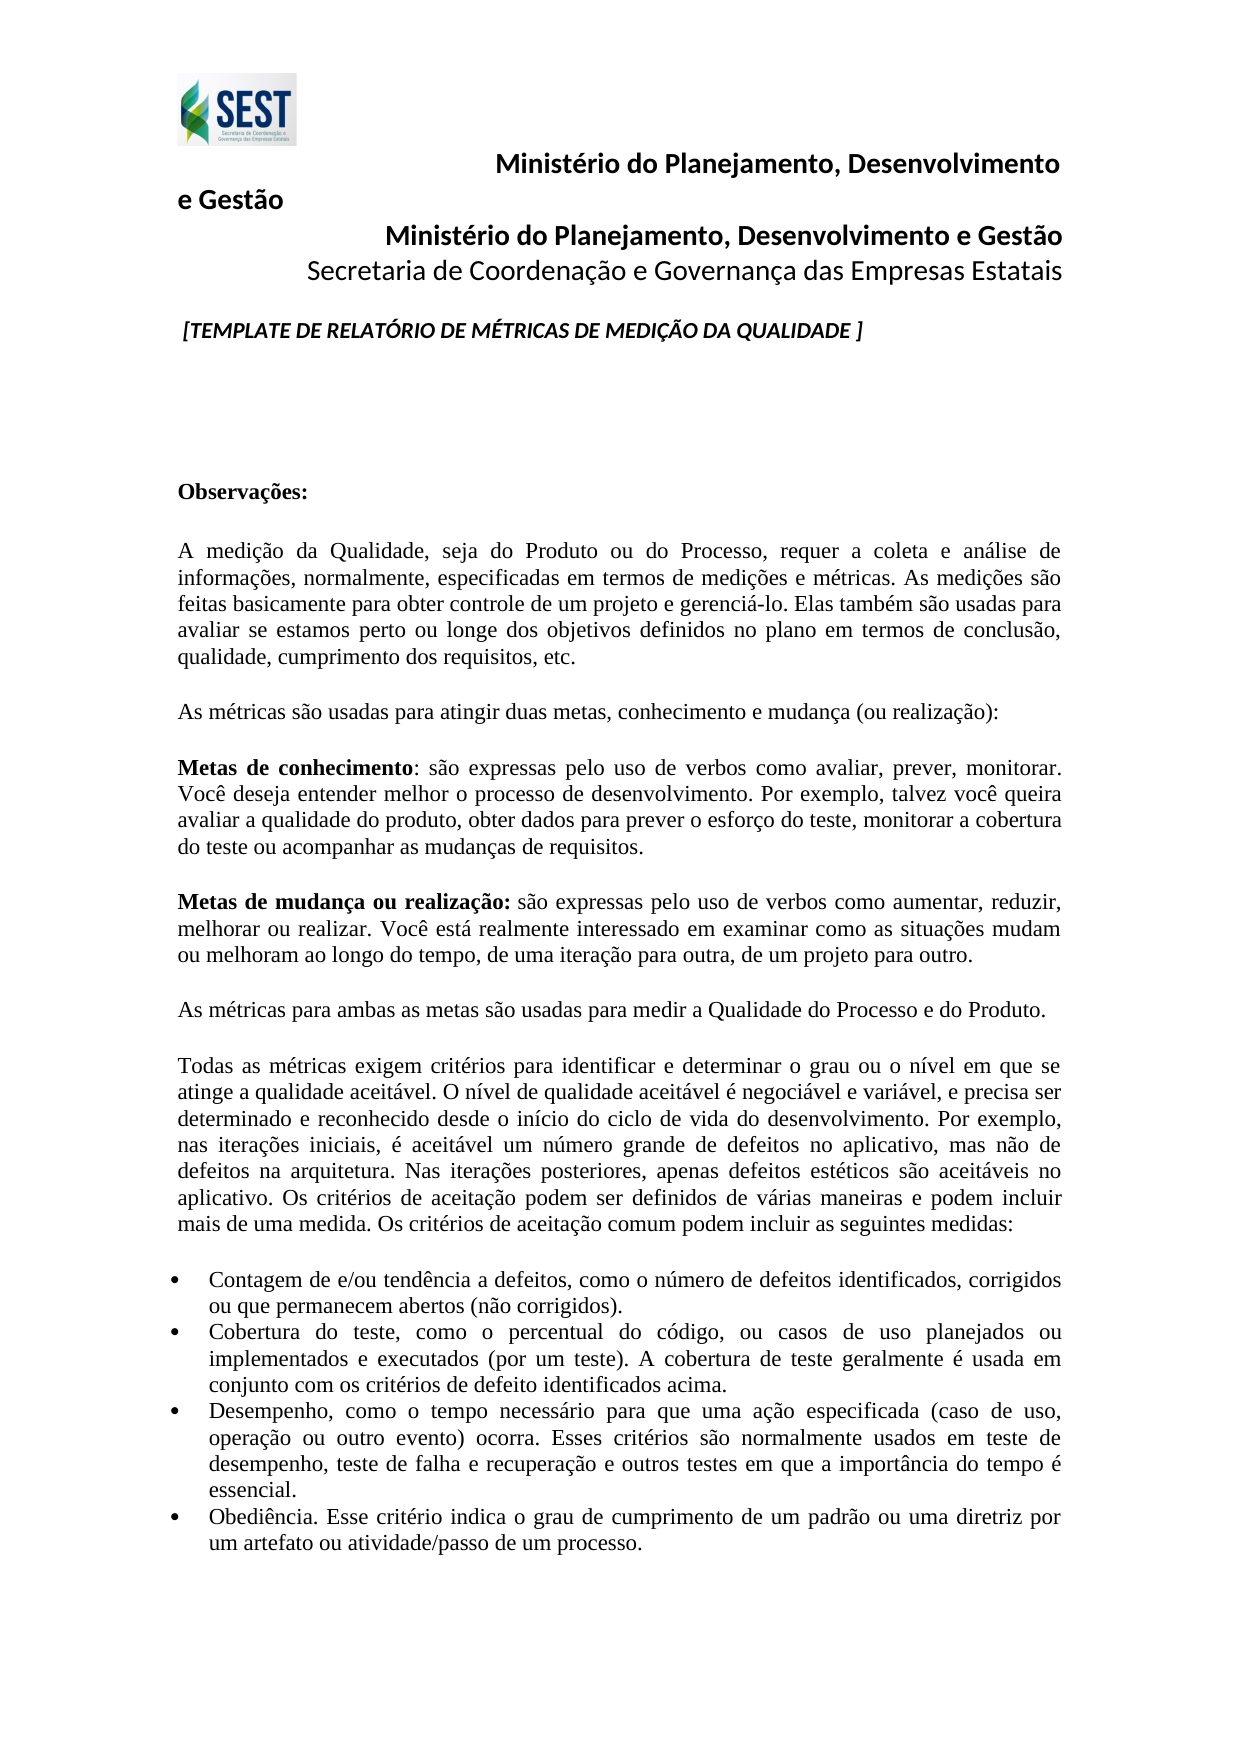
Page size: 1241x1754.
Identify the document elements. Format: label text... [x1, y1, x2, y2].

text Metas de mudança ou realização: são expressas pelo uso de verbos como aumentar, reduzir, melhorar ou realizar. Você está realmente interessado em examinar como as situações mudam ou melhoram ao longo do tempo, de uma iteração para outra, de um projeto para outro. [177, 888, 1063, 967]
picture [177, 73, 297, 146]
list Cobertura do teste, como o percentual do código, ou casos de uso planejados ou implementados e executados (por um teste). A cobertura de teste geralmente é usada em conjunto com os critérios de defeito identificados acima. [171, 1318, 1063, 1397]
list Desempenho, como o tempo necessário para que uma ação especificada (caso de uso, operação ou outro evento) ocorra. Esses critérios são normalmente usados em teste de desempenho, teste de falha e recuperação e outros testes em que a importância do tempo é essencial. [171, 1397, 1063, 1503]
text Metas de conhecimento: são expressas pelo uso de verbos como avaliar, prever, monitorar. Você deseja entender melhor o processo de desenvolvimento. Por exemplo, talvez você queira avaliar a qualidade do produto, obter dados para prever o esforço do teste, monitorar a cobertura do teste ou acompanhar as mudanças de requisitos. [177, 754, 1063, 859]
list Obediência. Esse critério indica o grau de cumprimento de um padrão ou uma diretriz por um artefato ou atividade/passo de um processo. [171, 1503, 1063, 1556]
text Todas as métricas exigem critérios para identificar e determinar o grau ou o nível em que se atinge a qualidade aceitável. O nível de qualidade aceitável é negociável e variável, e precisa ser determinado e reconhecido desde o início do ciclo de vida do desenvolvimento. Por exemplo, nas iterações iniciais, é aceitável um número grande de defeitos no aplicativo, mas não de defeitos na arquitetura. Nas iterações posteriores, apenas defeitos estéticos são aceitáveis no aplicativo. Os critérios de aceitação podem ser definidos de várias maneiras e podem incluir mais de uma medida. Os critérios de aceitação comum podem incluir as seguintes medidas: [177, 1052, 1063, 1237]
text As métricas são usadas para atingir duas metas, conhecimento e mudança (ou realização): [177, 698, 1063, 724]
list Contagem de e/ou tendência a defeitos, como o número de defeitos identificados, corrigidos ou que permanecem abertos (não corrigidos). [171, 1266, 1063, 1318]
text A medição da Qualidade, seja do Produto ou do Processo, requer a coleta e análise de informações, normalmente, especificadas em termos de medições e métricas. As medições são feitas basicamente para obter controle de um projeto e gerenciá-lo. Elas também são usadas para avaliar se estamos perto ou longe dos objetivos definidos no plano em termos de conclusão, qualidade, cumprimento dos requisitos, etc. [177, 537, 1063, 669]
text As métricas para ambas as metas são usadas para medir a Qualidade do Processo e do Produto. [177, 997, 1063, 1023]
text Observações: [177, 478, 1063, 504]
